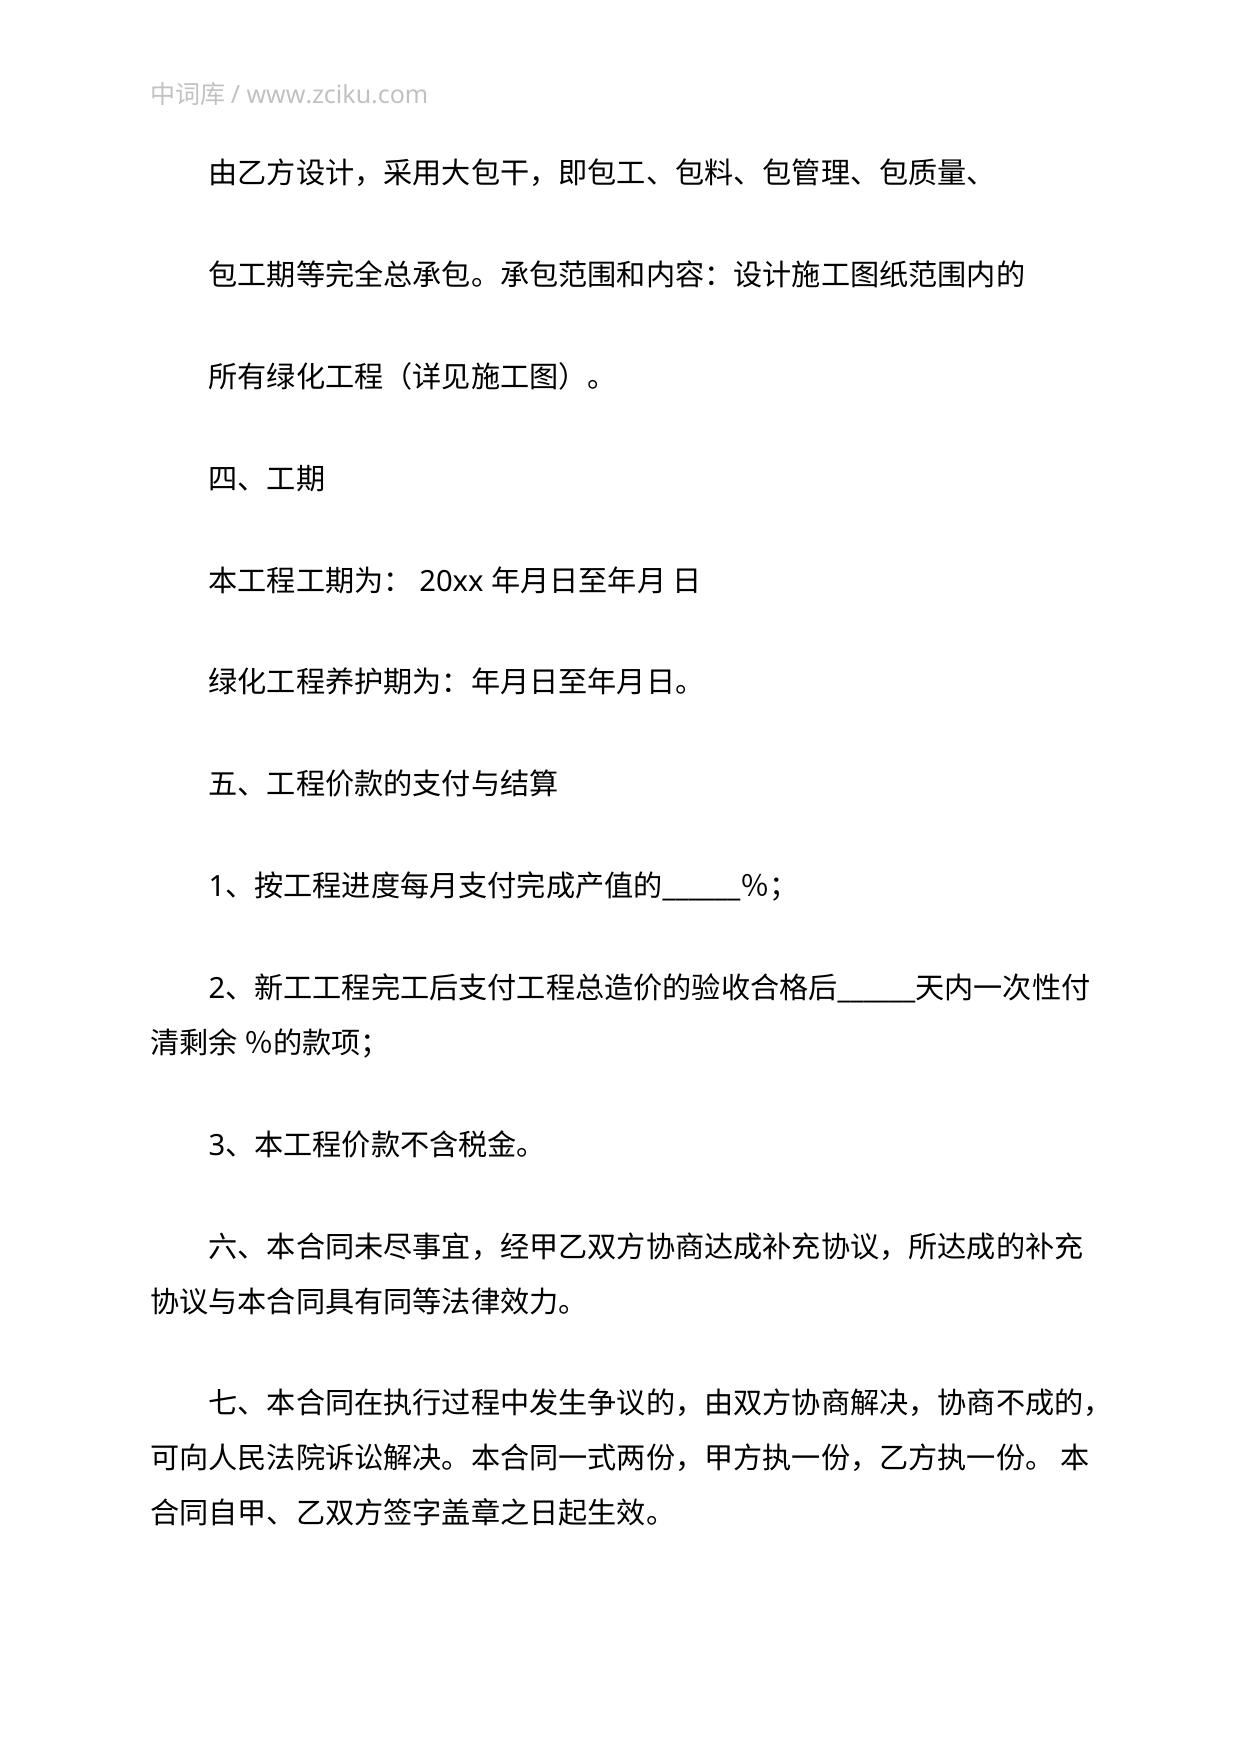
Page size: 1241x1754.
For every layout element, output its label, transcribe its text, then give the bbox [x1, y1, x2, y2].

text 五、工程价款的支付与结算 [150, 761, 1090, 803]
text 本工程工期为： 20xx 年月日至年月 日 [150, 557, 1090, 599]
text 六、本合同未尽事宜，经甲乙双方协商达成补充协议，所达成的补充协议与本合同具有同等法律效力。 [150, 1223, 1090, 1321]
text 1、按工程进度每月支付完成产值的______％； [150, 863, 1090, 905]
text 七、本合同在执行过程中发生争议的，由双方协商解决，协商不成的，可向人民法院诉讼解决。本合同一式两份，甲方执一份，乙方执一份。 本合同自甲、乙双方签字盖章之日起生效。 [150, 1380, 1090, 1532]
text 2、新工工程完工后支付工程总造价的验收合格后______天内一次性付清剩余 ％的款项； [150, 964, 1090, 1062]
text 3、本工程价款不含税金。 [150, 1121, 1090, 1164]
text 所有绿化工程（详见施工图）。 [150, 353, 1090, 396]
text 包工期等完全总承包。承包范围和内容：设计施工图纸范围内的 [150, 252, 1090, 294]
text 四、工期 [150, 455, 1090, 498]
text 绿化工程养护期为：年月日至年月日。 [150, 659, 1090, 701]
text 由乙方设计，采用大包干，即包工、包料、包管理、包质量、 [150, 150, 1090, 192]
